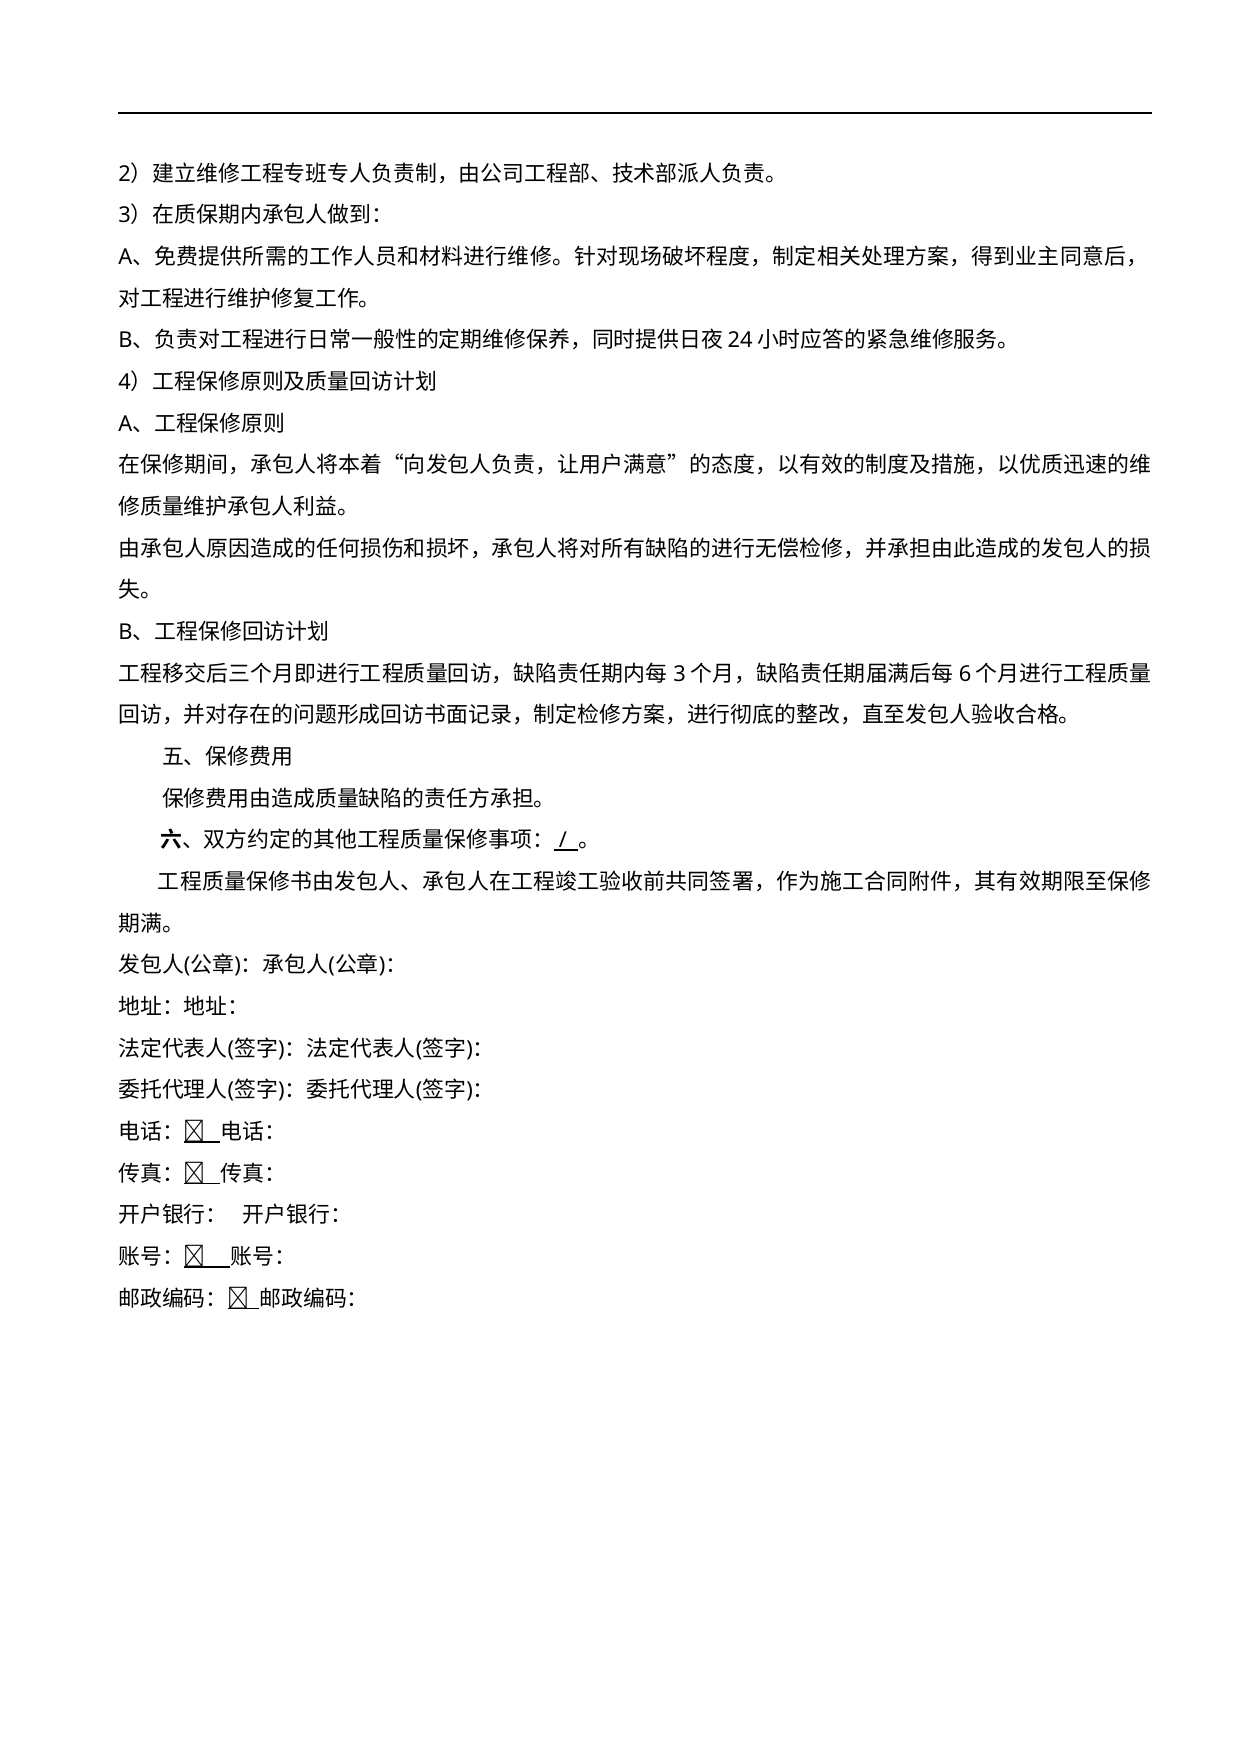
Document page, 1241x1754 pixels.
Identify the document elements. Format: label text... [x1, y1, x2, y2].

text 在保修期间，承包人将本着“向发包人负责，让用户满意”的态度，以有效的制度及措施，以优质迅速的维修质量维护承包人利益。 [118, 439, 1152, 523]
text 五、保修费用 [118, 731, 1152, 773]
text 委托代理人(签字)：委托代理人(签字)： [118, 1064, 1152, 1106]
text 2）建立维修工程专班专人负责制，由公司工程部、技术部派人负责。 [118, 148, 1152, 189]
text A、免费提供所需的工作人员和材料进行维修。针对现场破坏程度，制定相关处理方案，得到业主同意后，对工程进行维护修复工作。 [118, 231, 1152, 314]
text 由承包人原因造成的任何损伤和损坏，承包人将对所有缺陷的进行无偿检修，并承担由此造成的发包人的损失。 [118, 523, 1152, 606]
text 发包人(公章)：承包人(公章)： [118, 939, 1152, 981]
text 地址：地址： [118, 981, 1152, 1023]
text 工程移交后三个月即进行工程质量回访，缺陷责任期内每3个月，缺陷责任期届满后每6个月进行工程质量回访，并对存在的问题形成回访书面记录，制定检修方案，进行彻底的整改，直至发包人验收合格。 [118, 648, 1152, 731]
text 法定代表人(签字)：法定代表人(签字)： [118, 1023, 1152, 1064]
text 工程质量保修书由发包人、承包人在工程竣工验收前共同签署，作为施工合同附件，其有效期限至保修期满。 [118, 856, 1152, 939]
text 账号： 账号： [118, 1231, 1152, 1273]
text 4）工程保修原则及质量回访计划 [118, 356, 1152, 398]
text 传真： 传真： [118, 1148, 1152, 1189]
text 3）在质保期内承包人做到： [118, 189, 1152, 231]
text B、负责对工程进行日常一般性的定期维修保养，同时提供日夜24小时应答的紧急维修服务。 [118, 314, 1152, 356]
text 六、双方约定的其他工程质量保修事项： / 。 [118, 814, 1152, 856]
text 开户银行： 开户银行： [118, 1189, 1152, 1231]
text 电话： 电话： [118, 1106, 1152, 1148]
text B、工程保修回访计划 [118, 606, 1152, 648]
text 保修费用由造成质量缺陷的责任方承担。 [118, 773, 1152, 814]
text A、工程保修原则 [118, 398, 1152, 439]
text 邮政编码： 邮政编码： [118, 1273, 1152, 1314]
